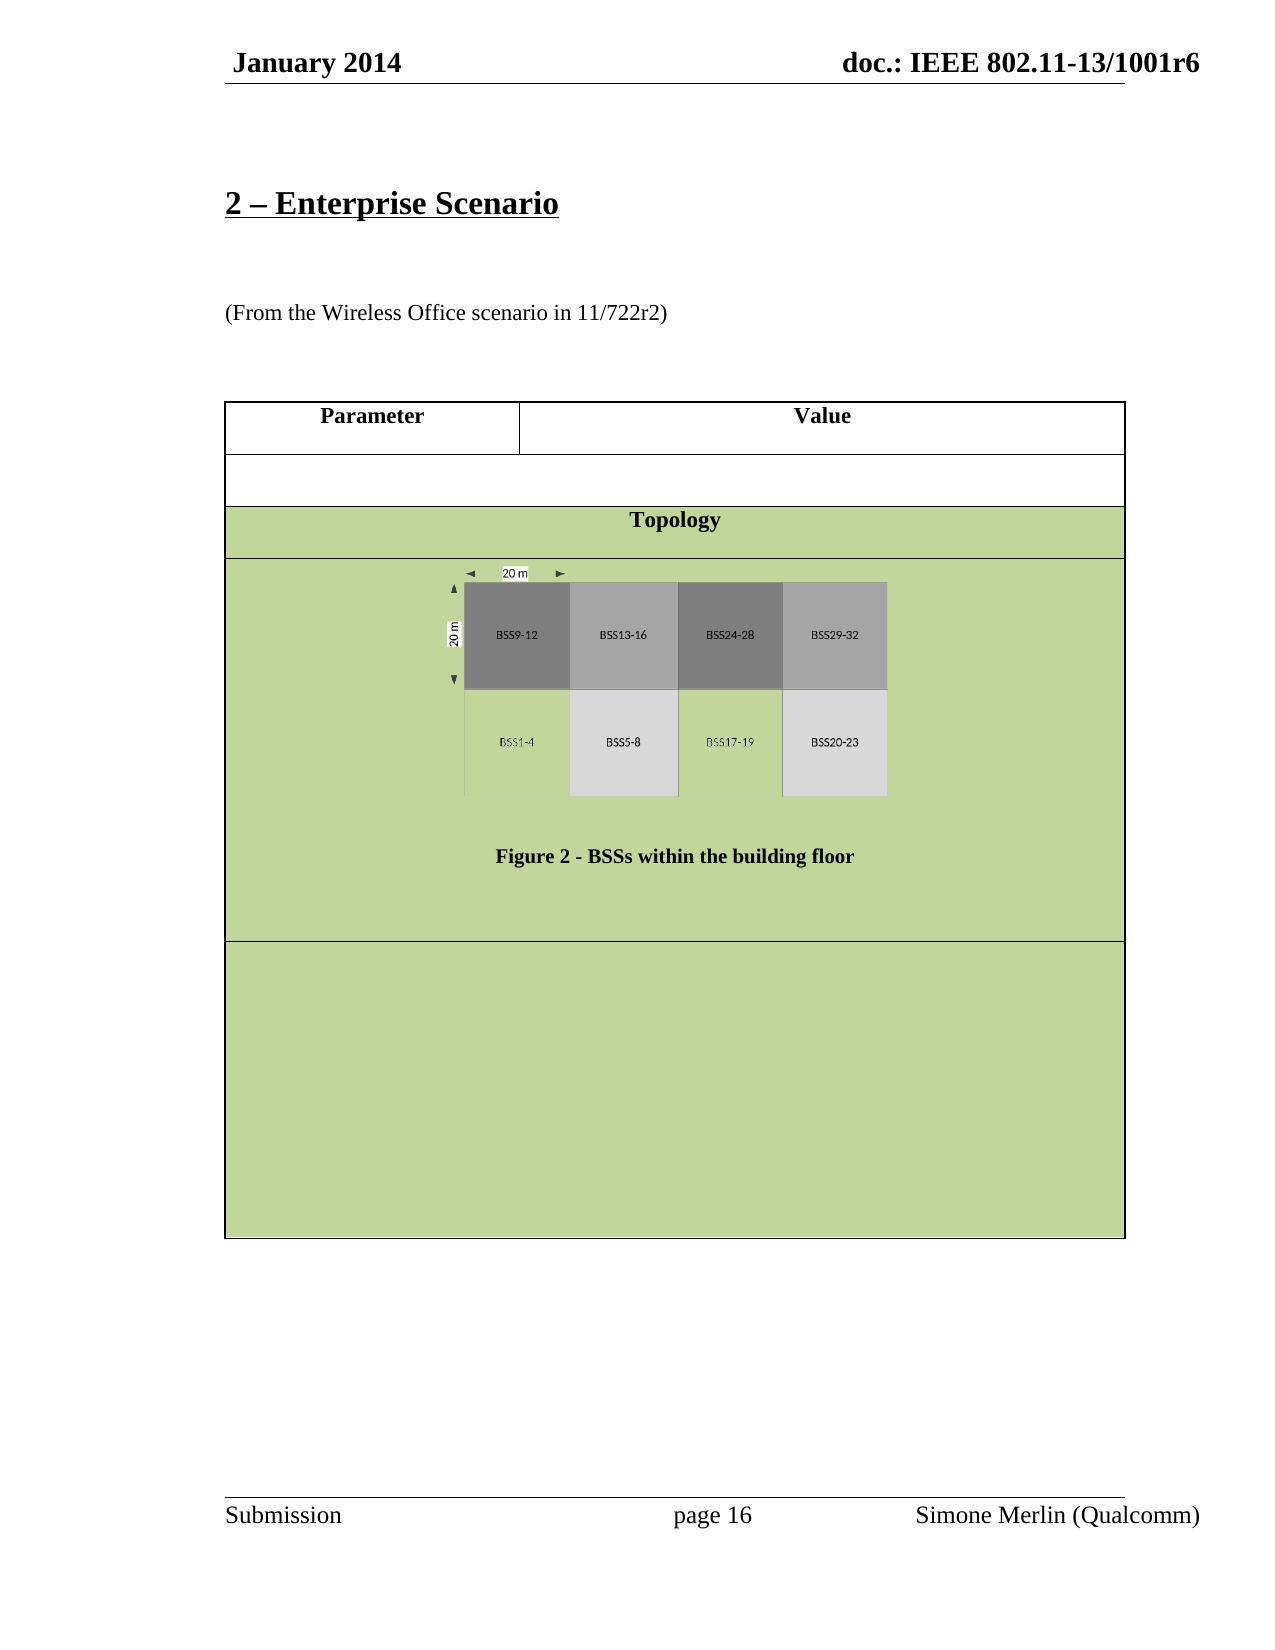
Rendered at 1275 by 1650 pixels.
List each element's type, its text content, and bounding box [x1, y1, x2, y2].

subtitle 2 – Enterprise Scenario [225, 183, 1125, 222]
table_header Parameter [226, 403, 519, 453]
table_cell [226, 455, 1124, 506]
table_cell [226, 942, 1124, 1237]
table_header Value [520, 403, 1124, 453]
table_cell Topology [226, 507, 1124, 558]
text (From the Wireless Office scenario in 11/722r2) [225, 299, 1125, 326]
table_cell Figure 2 - BSSs within the building floor [226, 559, 1124, 941]
